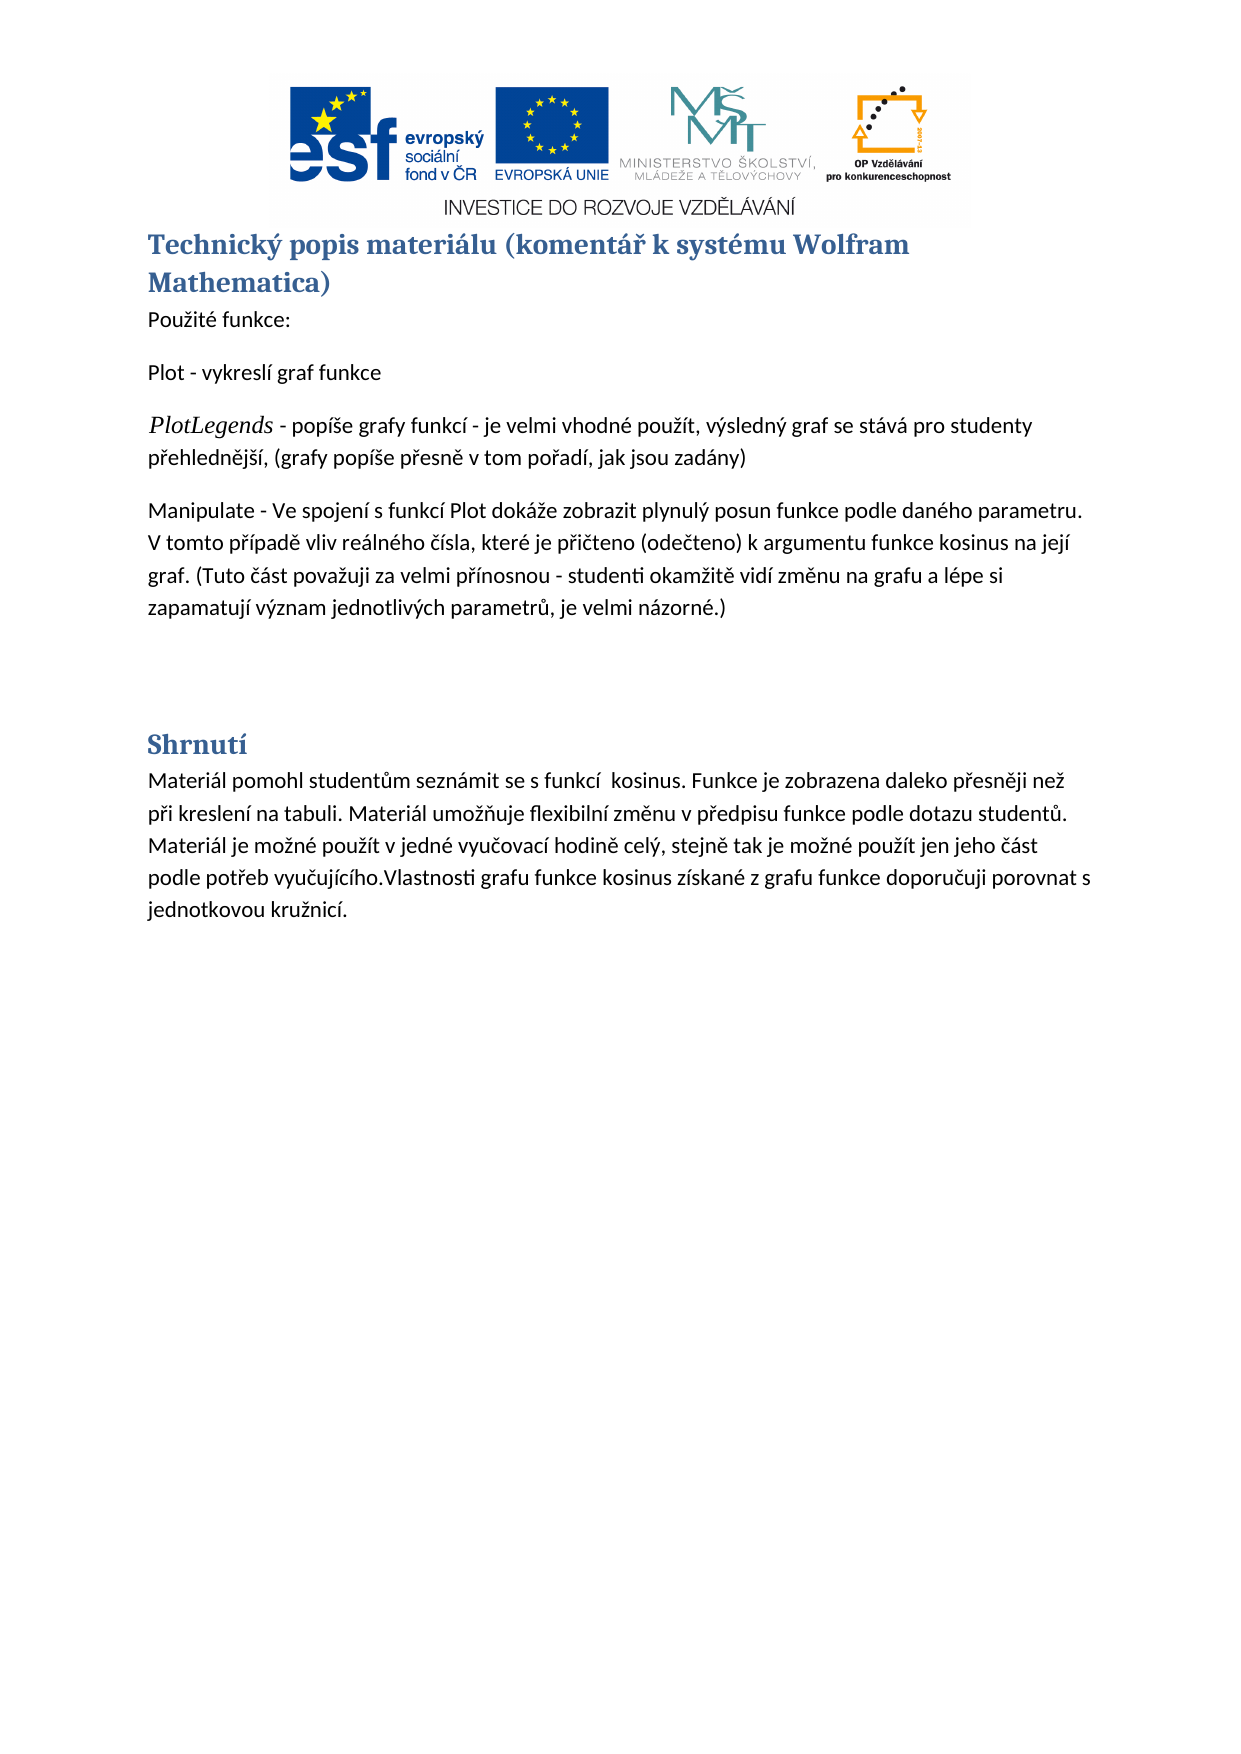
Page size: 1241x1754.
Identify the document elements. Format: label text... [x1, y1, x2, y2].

text Použité funkce: [148, 305, 1093, 333]
text Materiál pomohl studentům seznámit se s funkcí kosinus. Funkce je zobrazena daleko přesněji než při kreslení na tabuli. Materiál umožňuje flexibilní změnu v předpisu funkce podle dotazu studentů. Materiál je možné použít v jedné vyučovací hodině celý, stejně tak je možné použít jen jeho část podle potřeb vyučujícího.Vlastnosti grafu funkce kosinus získané z grafu funkce doporučuji porovnat s jednotkovou kružnicí. [148, 767, 1093, 923]
subtitle Technický popis materiálu (komentář k systému Wolfram Mathematica) [148, 228, 1093, 300]
subtitle Shrnutí [148, 728, 1093, 762]
text Manipulate - Ve spojení s funkcí Plot dokáže zobrazit plynulý posun funkce podle daného parametru. V tomto případě vliv reálného čísla, které je přičteno (odečteno) k argumentu funkce kosinus na její graf. (Tuto část považuji za velmi přínosnou - studenti okamžitě vidí změnu na grafu a lépe si zapamatují význam jednotlivých parametrů, je velmi názorné.) [148, 496, 1093, 621]
text - popíše grafy funkcí - je velmi vhodné použít, výsledný graf se stává pro studenty přehlednější, (grafy popíše přesně v tom pořadí, jak jsou zadány) [148, 411, 1093, 471]
text Plot - vykreslí graf funkce [148, 358, 1093, 386]
